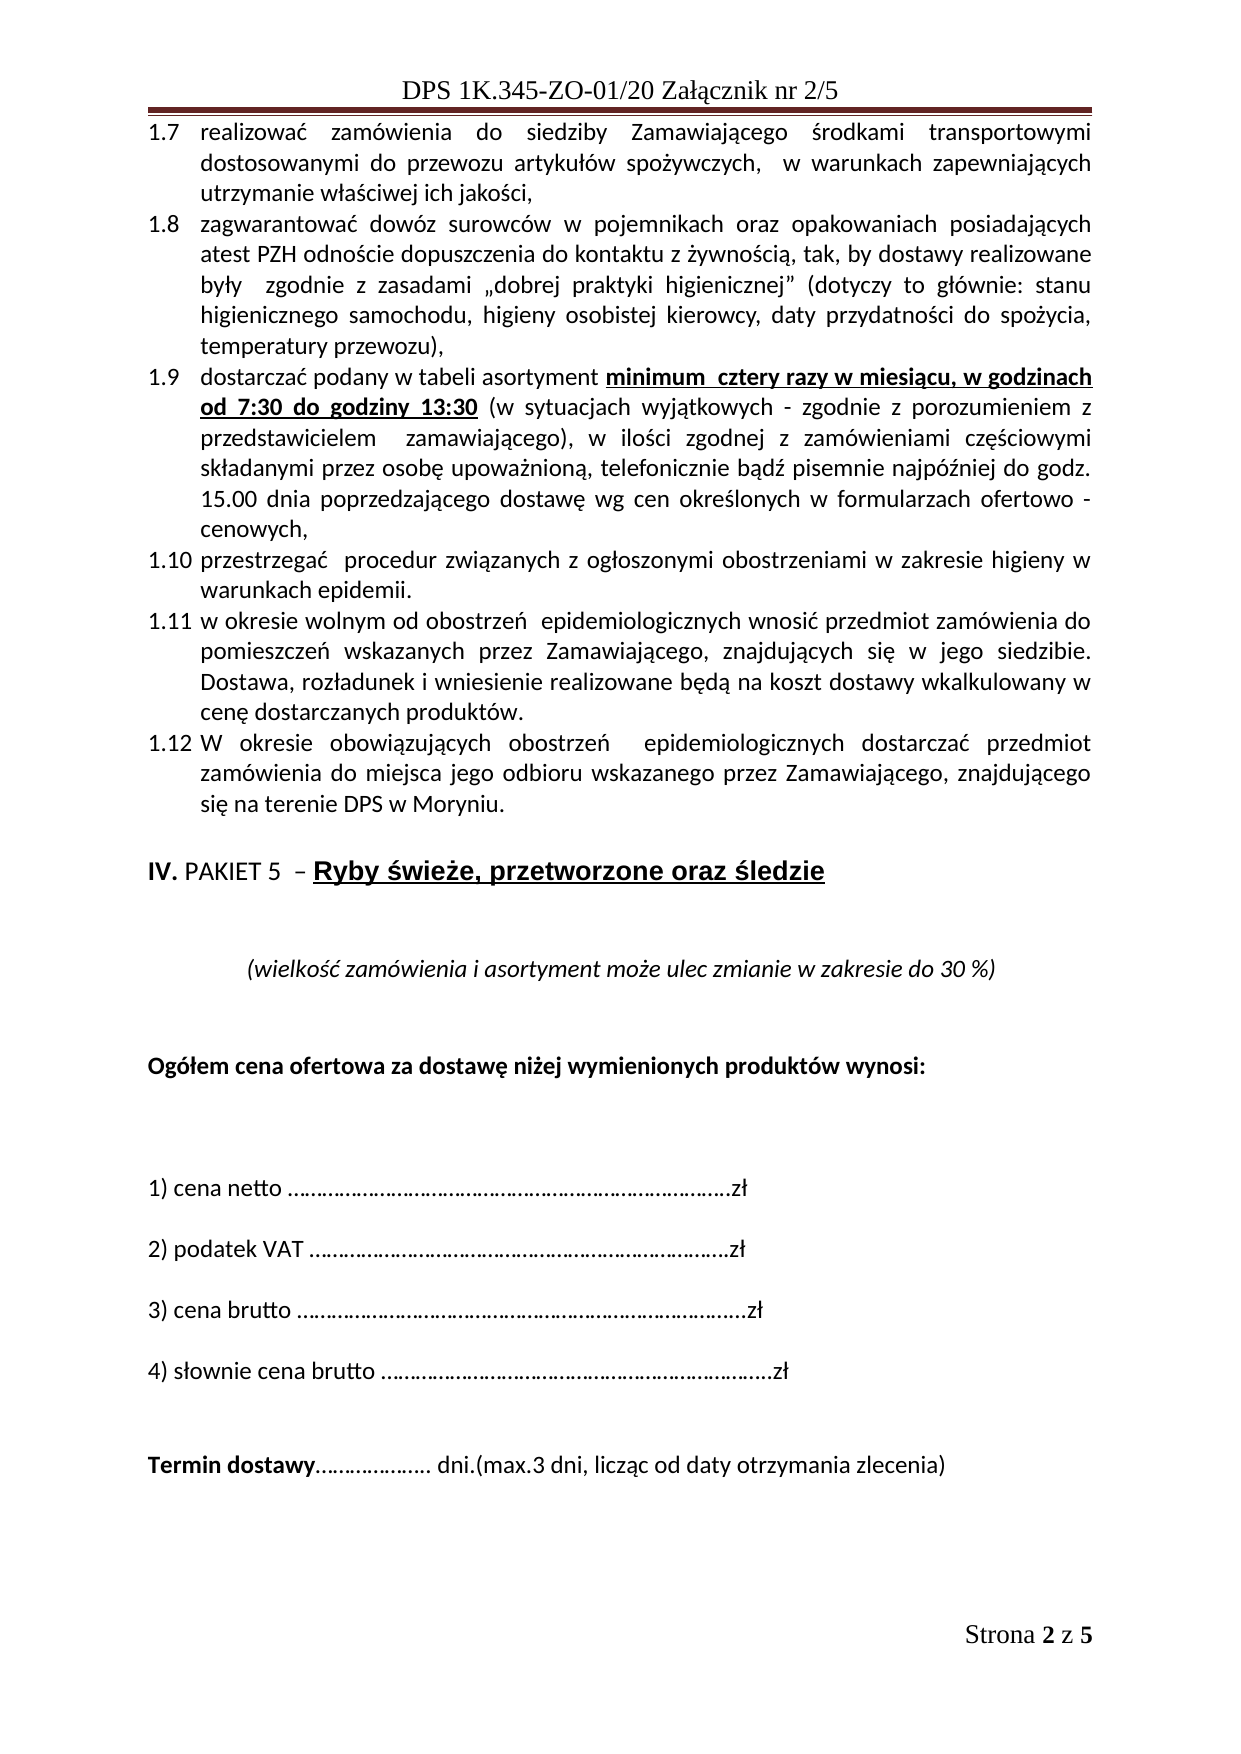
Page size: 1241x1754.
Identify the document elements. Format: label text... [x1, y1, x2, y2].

list przestrzegać procedur związanych z ogłoszonymi obostrzeniami w zakresie higieny w warunkach epidemii. [148, 544, 1092, 605]
text 2) podatek VAT ……………………………………………………………….zł [148, 1233, 1092, 1263]
text Termin dostawy……………….. dni.(max.3 dni, licząc od daty otrzymania zlecenia) [148, 1449, 1092, 1480]
text Ogółem cena ofertowa za dostawę niżej wymienionych produktów wynosi: [148, 1050, 1092, 1080]
list dostarczać podany w tabeli asortyment minimum cztery razy w miesiącu, w godzinach od 7:30 do godziny 13:30 (w sytuacjach wyjątkowych - zgodnie z porozumieniem z przedstawicielem zamawiającego), w ilości zgodnej z zamówieniami częściowymi składanymi przez osobę upoważnioną, telefonicznie bądź pisemnie najpóźniej do godz. 15.00 dnia poprzedzającego dostawę wg cen określonych w formularzach ofertowo - cenowych, [148, 361, 1092, 544]
list w okresie wolnym od obostrzeń epidemiologicznych wnosić przedmiot zamówienia do pomieszczeń wskazanych przez Zamawiającego, znajdujących się w jego siedzibie. Dostawa, rozładunek i wniesienie realizowane będą na koszt dostawy wkalkulowany w cenę dostarczanych produktów. [148, 605, 1092, 727]
text IV. PAKIET 5 – Ryby świeże, przetworzone oraz śledzie [148, 854, 1092, 887]
text 3) cena brutto …………………………………………………………………...zł [148, 1294, 1092, 1324]
text 4) słownie cena brutto …………………………………………………………..zł [148, 1355, 1092, 1386]
text (wielkość zamówienia i asortyment może ulec zmianie w zakresie do 30 %) [148, 953, 1092, 984]
list realizować zamówienia do siedziby Zamawiającego środkami transportowymi dostosowanymi do przewozu artykułów spożywczych, w warunkach zapewniających utrzymanie właściwej ich jakości, [148, 116, 1092, 208]
text 1) cena netto …………………………………………………………………..zł [148, 1172, 1092, 1202]
list W okresie obowiązujących obostrzeń epidemiologicznych dostarczać przedmiot zamówienia do miejsca jego odbioru wskazanego przez Zamawiającego, znajdującego się na terenie DPS w Moryniu. [148, 727, 1092, 818]
list zagwarantować dowóz surowców w pojemnikach oraz opakowaniach posiadających atest PZH odnoście dopuszczenia do kontaktu z żywnością, tak, by dostawy realizowane były zgodnie z zasadami „dobrej praktyki higienicznej” (dotyczy to głównie: stanu higienicznego samochodu, higieny osobistej kierowcy, daty przydatności do spożycia, temperatury przewozu), [148, 208, 1092, 361]
